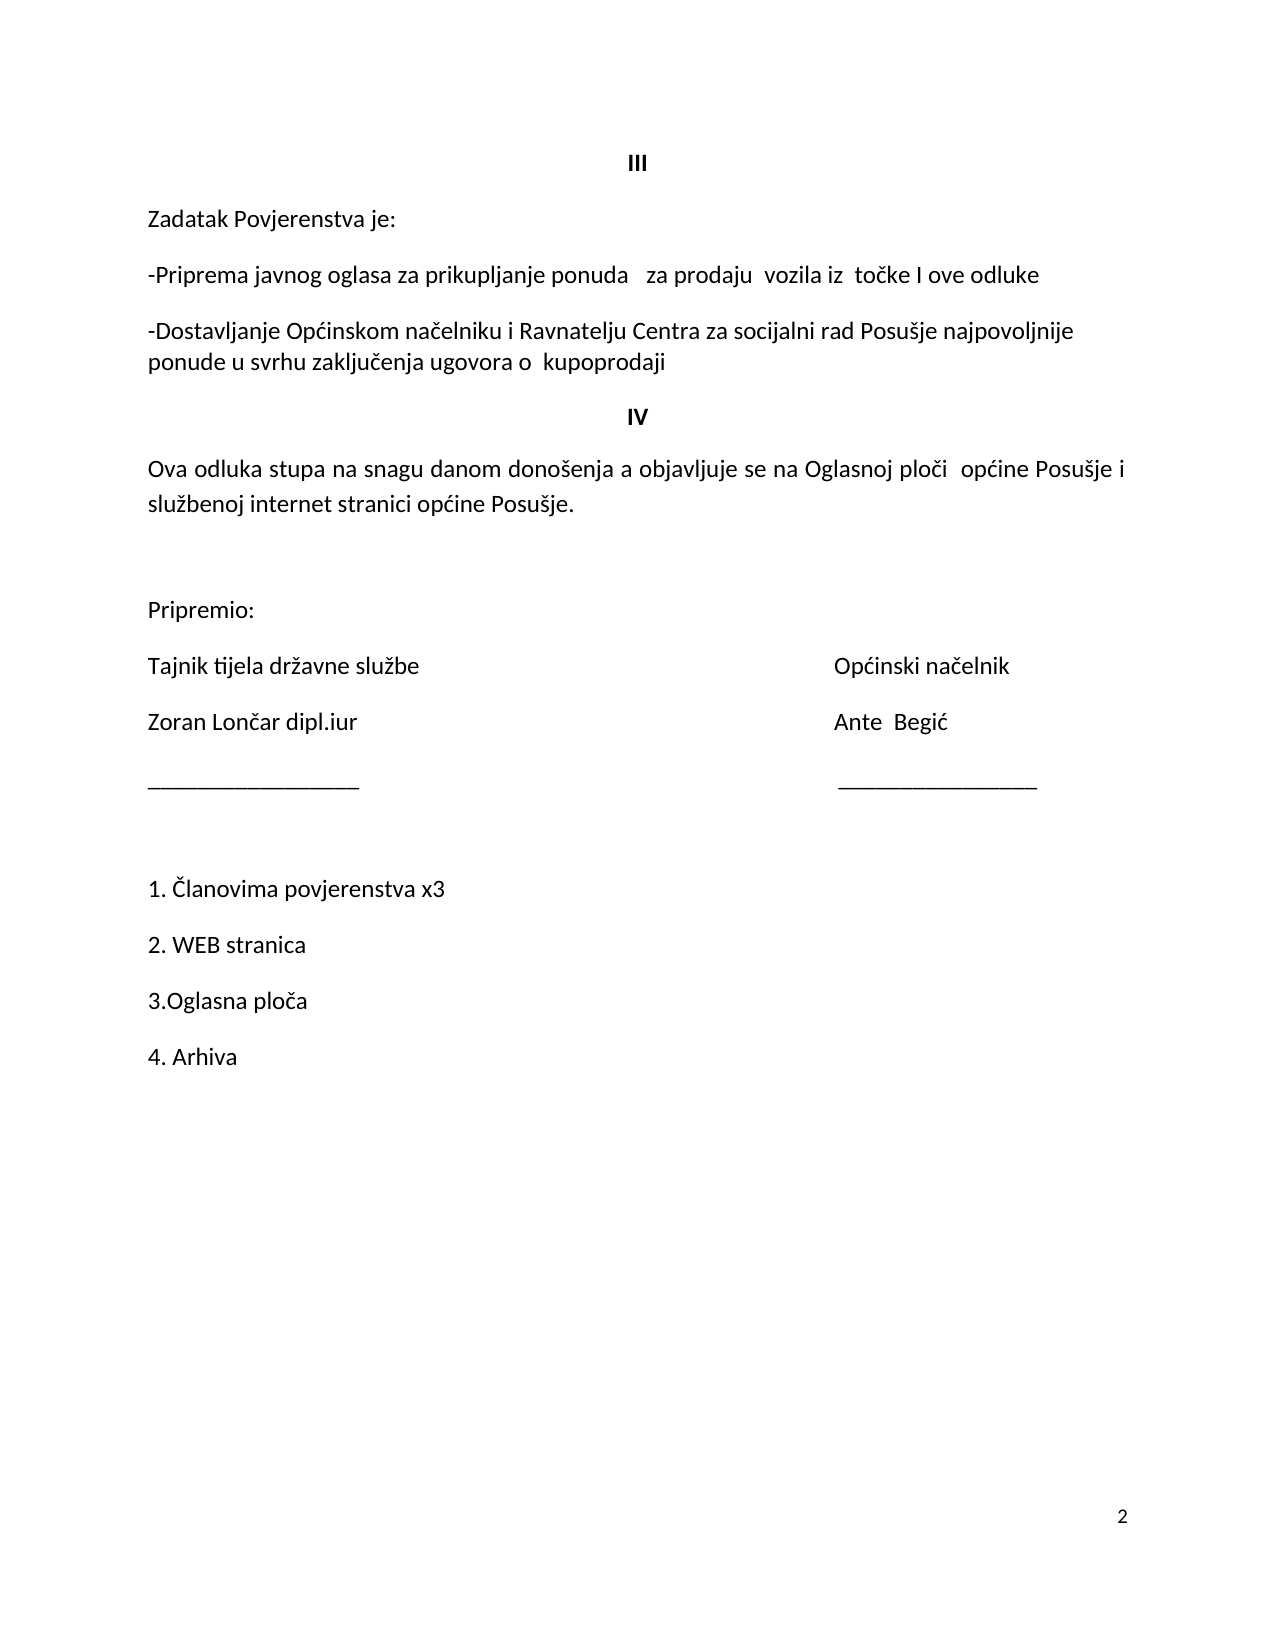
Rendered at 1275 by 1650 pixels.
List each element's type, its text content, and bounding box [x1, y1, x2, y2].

text 1. Članovima povjerenstva x3 [148, 874, 1127, 904]
text IV [148, 402, 1127, 432]
text _________________ ________________ [148, 762, 1127, 792]
text Tajnik tijela državne službe Općinski načelnik [148, 650, 1127, 681]
text Zoran Lončar dipl.iur Ante Begić [148, 706, 1127, 737]
text -Priprema javnog oglasa za prikupljanje ponuda za prodaju vozila iz točke I ove odluke [148, 259, 1127, 290]
text 3.Oglasna ploča [148, 985, 1127, 1016]
text Ova odluka stupa na snagu danom donošenja a objavljuje se na Oglasnoj ploči općine Posušje i službenoj internet stranici općine Posušje. [148, 453, 1127, 518]
text III [148, 148, 1127, 178]
text -Dostavljanje Općinskom načelniku i Ravnatelju Centra za socijalni rad Posušje najpovoljnije ponude u svrhu zaključenja ugovora o kupoprodaji [148, 315, 1127, 376]
text 4. Arhiva [148, 1041, 1127, 1072]
text Zadatak Povjerenstva je: [148, 203, 1127, 234]
text 2. WEB stranica [148, 929, 1127, 960]
text Pripremio: [148, 594, 1127, 625]
